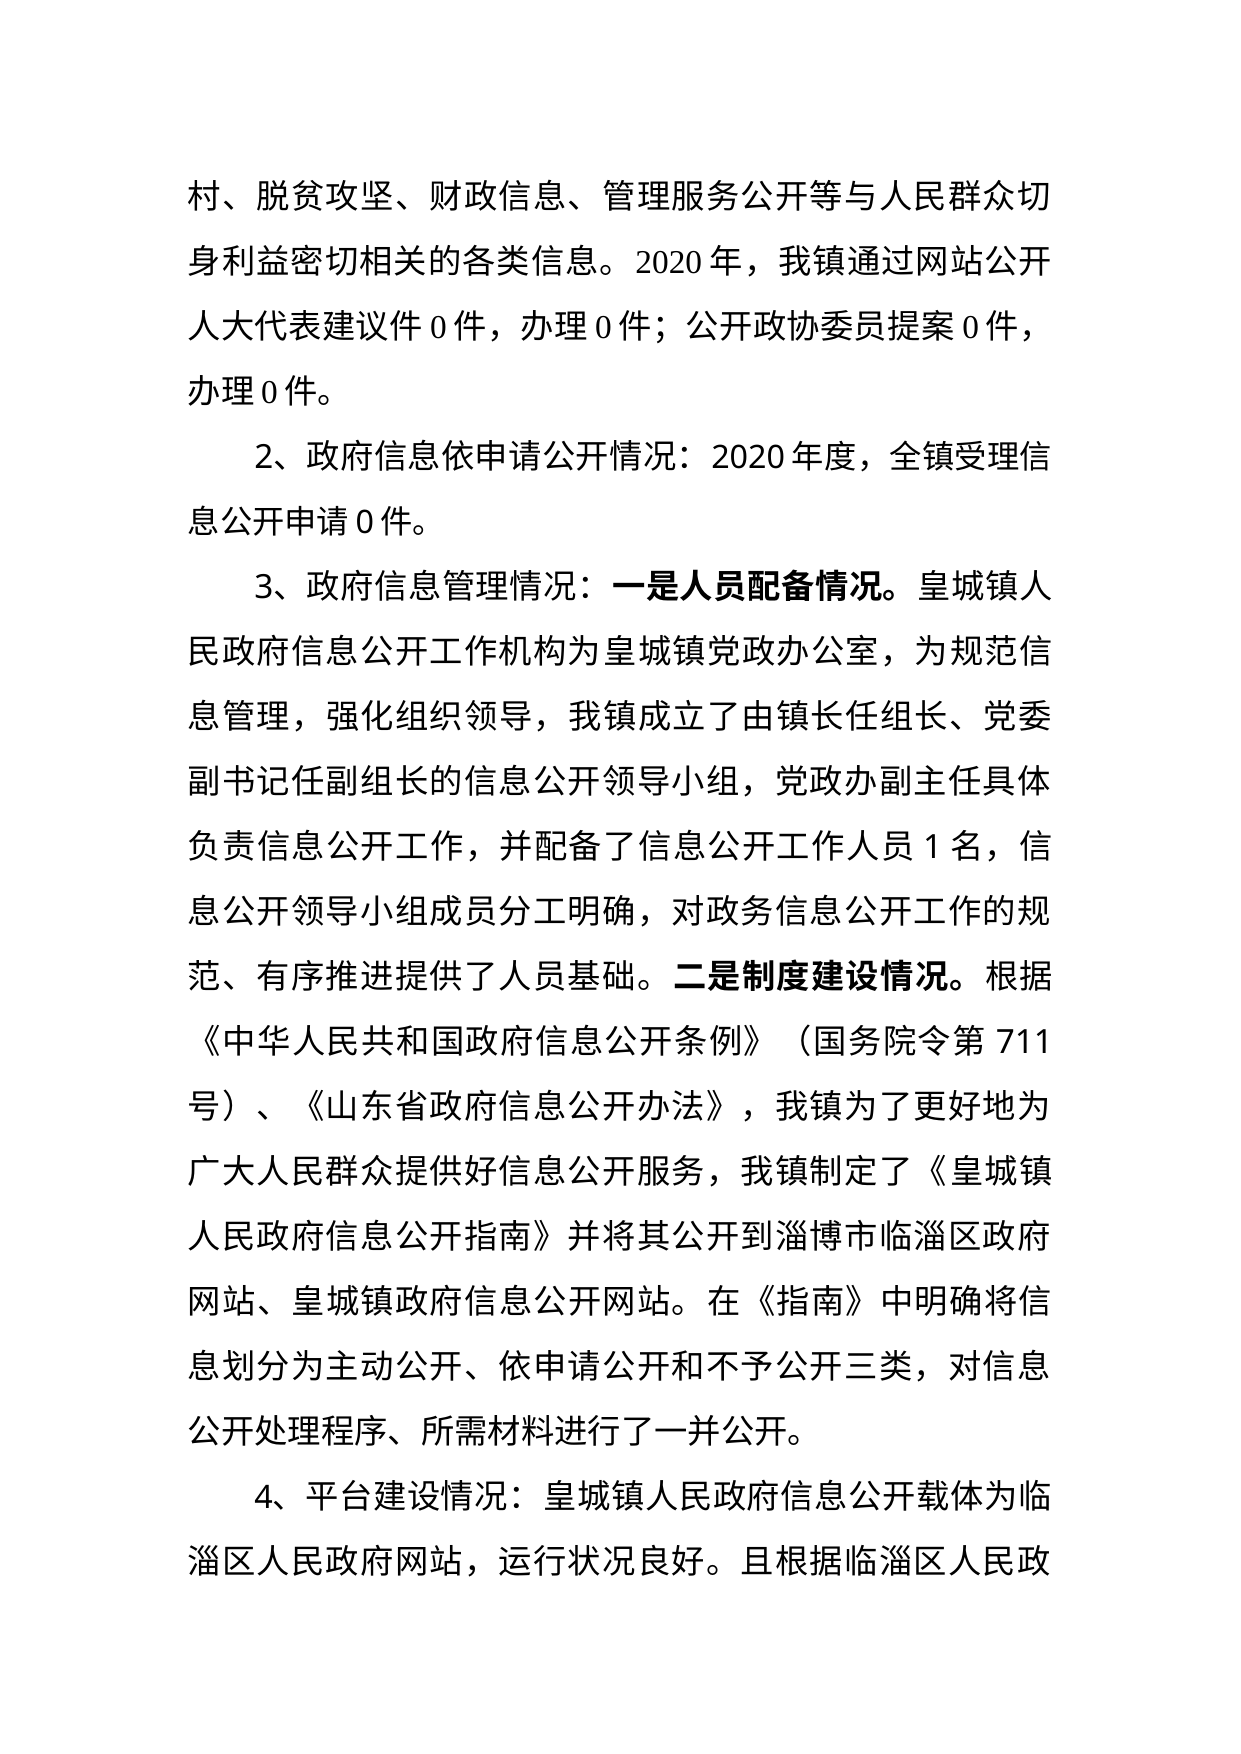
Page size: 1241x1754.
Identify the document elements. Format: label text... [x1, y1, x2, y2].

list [187, 1462, 1053, 1592]
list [187, 162, 1053, 422]
list 政府信息依申请公开情况：2020年度，全镇受理信息公开申请0件。 [187, 422, 1053, 552]
list 政府信息管理情况：一是人员配备情况。皇城镇人民政府信息公开工作机构为皇城镇党政办公室，为规范信息管理，强化组织领导，我镇成立了由镇长任组长、党委副书记任副组长的信息公开领导小组，党政办副主任具体负责信息公开工作，并配备了信息公开工作人员1名，信息公开领导小组成员分工明确，对政务信息公开工作的规范、有序推进提供了人员基础。二是制度建设情况。根据《中华人民共和国政府信息公开条例》（国务院令第711号）、《山东省政府信息公开办法》，我镇为了更好地为广大人民群众提供好信息公开服务，我镇制定了《皇城镇人民政府信息公开指南》并将其公开到淄博市临淄区政府网站、皇城镇政府信息公开网站。在《指南》中明确将信息划分为主动公开、依申请公开和不予公开三类，对信息公开处理程序、所需材料进行了一并公开。 [187, 552, 1053, 1462]
